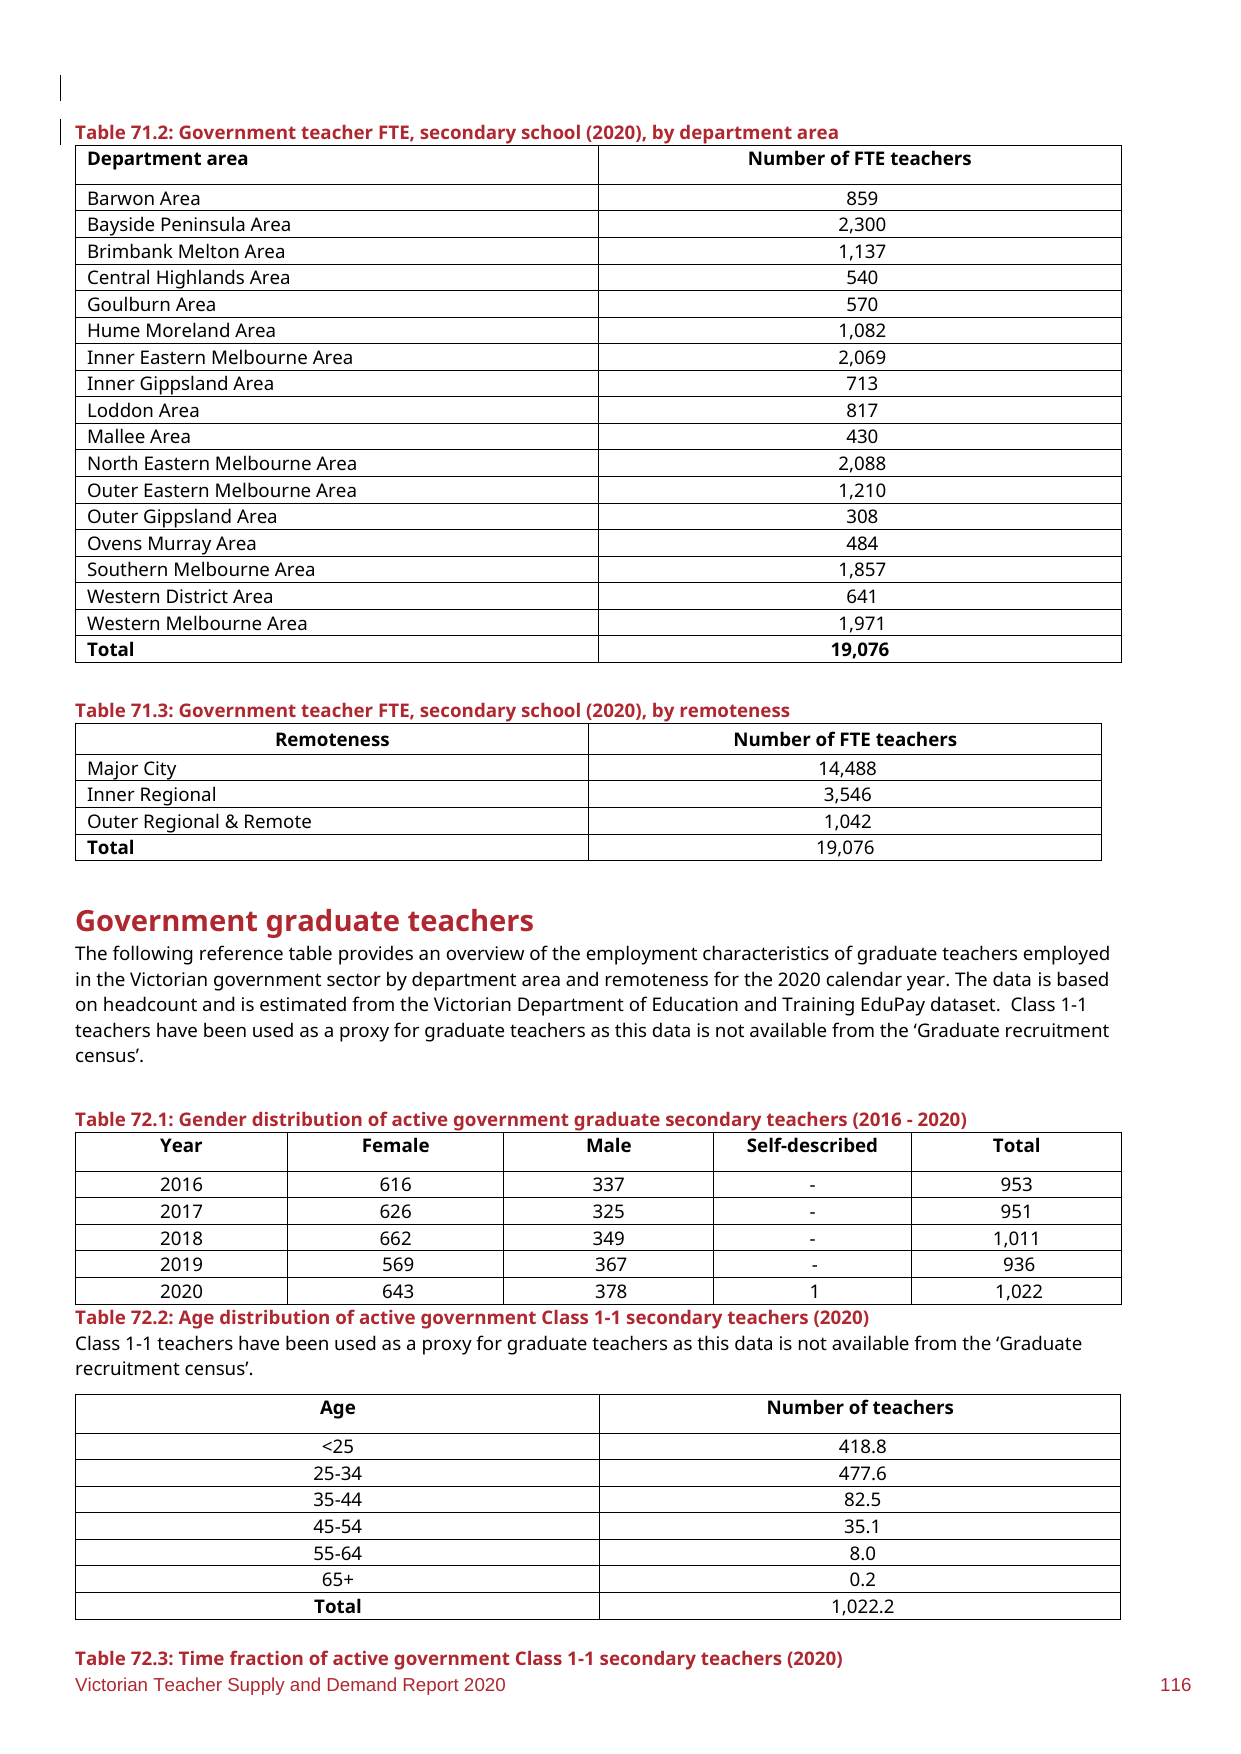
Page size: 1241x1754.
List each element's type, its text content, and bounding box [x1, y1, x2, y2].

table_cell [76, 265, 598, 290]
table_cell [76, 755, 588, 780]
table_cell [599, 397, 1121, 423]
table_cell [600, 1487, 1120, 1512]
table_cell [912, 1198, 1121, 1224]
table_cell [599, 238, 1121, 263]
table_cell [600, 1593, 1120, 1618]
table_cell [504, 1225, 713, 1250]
subtitle Table 72.1: Gender distribution of active government graduate secondary teachers (2016 - 2020) [75, 1106, 1122, 1132]
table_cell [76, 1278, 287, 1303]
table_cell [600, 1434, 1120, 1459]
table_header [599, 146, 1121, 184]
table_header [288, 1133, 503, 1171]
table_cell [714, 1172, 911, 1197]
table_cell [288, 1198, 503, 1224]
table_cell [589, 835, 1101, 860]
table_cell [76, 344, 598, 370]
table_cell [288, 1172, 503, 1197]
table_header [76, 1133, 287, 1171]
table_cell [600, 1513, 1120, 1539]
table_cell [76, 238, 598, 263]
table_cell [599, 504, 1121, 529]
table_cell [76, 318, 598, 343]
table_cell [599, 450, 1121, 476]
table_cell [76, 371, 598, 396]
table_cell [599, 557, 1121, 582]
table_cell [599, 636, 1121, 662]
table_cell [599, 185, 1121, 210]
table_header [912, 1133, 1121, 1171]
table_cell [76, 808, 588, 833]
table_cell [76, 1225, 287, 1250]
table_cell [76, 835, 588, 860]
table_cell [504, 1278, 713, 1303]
text The following reference table provides an overview of the employment characteristics of graduate teachers employed in the Victorian government sector by department area and remoteness for the 2020 calendar year. The data is based on headcount and is estimated from the Victorian Department of Education and Training EduPay dataset. Class 1-1 teachers have been used as a proxy for graduate teachers as this data is not available from the ‘Graduate recruitment census’. [75, 940, 1122, 1068]
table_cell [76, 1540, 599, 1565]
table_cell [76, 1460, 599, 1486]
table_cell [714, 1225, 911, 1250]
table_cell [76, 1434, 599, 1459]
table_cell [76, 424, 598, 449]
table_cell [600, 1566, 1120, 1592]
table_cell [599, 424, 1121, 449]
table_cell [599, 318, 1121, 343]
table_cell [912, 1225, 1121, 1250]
subtitle Table 72.3: Time fraction of active government Class 1-1 secondary teachers (2020) [75, 1645, 1122, 1671]
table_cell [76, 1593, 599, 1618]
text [75, 1330, 1122, 1381]
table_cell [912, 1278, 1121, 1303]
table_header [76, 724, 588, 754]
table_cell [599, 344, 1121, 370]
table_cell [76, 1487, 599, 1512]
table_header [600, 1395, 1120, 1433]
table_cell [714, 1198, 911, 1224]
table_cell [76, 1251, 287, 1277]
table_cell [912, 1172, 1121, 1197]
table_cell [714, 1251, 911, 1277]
subtitle Government graduate teachers [75, 901, 1122, 940]
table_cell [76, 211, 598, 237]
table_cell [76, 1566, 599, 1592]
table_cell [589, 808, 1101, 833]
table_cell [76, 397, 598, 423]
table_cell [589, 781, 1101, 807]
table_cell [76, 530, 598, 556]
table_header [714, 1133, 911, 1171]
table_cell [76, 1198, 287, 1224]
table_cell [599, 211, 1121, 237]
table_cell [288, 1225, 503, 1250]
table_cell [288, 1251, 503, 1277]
subtitle Table 72.2: Age distribution of active government Class 1-1 secondary teachers (2020) [75, 1305, 1122, 1330]
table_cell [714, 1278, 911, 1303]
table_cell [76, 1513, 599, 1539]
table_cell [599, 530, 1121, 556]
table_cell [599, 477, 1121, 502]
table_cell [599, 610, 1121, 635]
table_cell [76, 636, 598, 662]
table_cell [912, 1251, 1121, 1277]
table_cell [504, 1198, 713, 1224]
subtitle Table 71.2: Government teacher FTE, secondary school (2020), by department area [75, 119, 1122, 145]
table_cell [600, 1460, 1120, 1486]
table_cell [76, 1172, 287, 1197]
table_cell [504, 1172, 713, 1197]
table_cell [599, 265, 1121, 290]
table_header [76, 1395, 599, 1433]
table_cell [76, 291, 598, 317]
subtitle Table 71.3: Government teacher FTE, secondary school (2020), by remoteness [75, 697, 1122, 722]
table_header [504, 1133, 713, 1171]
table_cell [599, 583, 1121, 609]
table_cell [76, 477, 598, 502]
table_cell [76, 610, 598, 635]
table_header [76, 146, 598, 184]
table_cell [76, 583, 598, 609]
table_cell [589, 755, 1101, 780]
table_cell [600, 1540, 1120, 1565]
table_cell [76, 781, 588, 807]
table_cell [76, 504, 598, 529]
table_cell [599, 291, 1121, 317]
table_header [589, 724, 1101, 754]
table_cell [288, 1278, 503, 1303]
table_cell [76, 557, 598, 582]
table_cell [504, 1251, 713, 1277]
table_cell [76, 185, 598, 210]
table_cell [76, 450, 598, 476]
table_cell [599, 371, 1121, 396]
